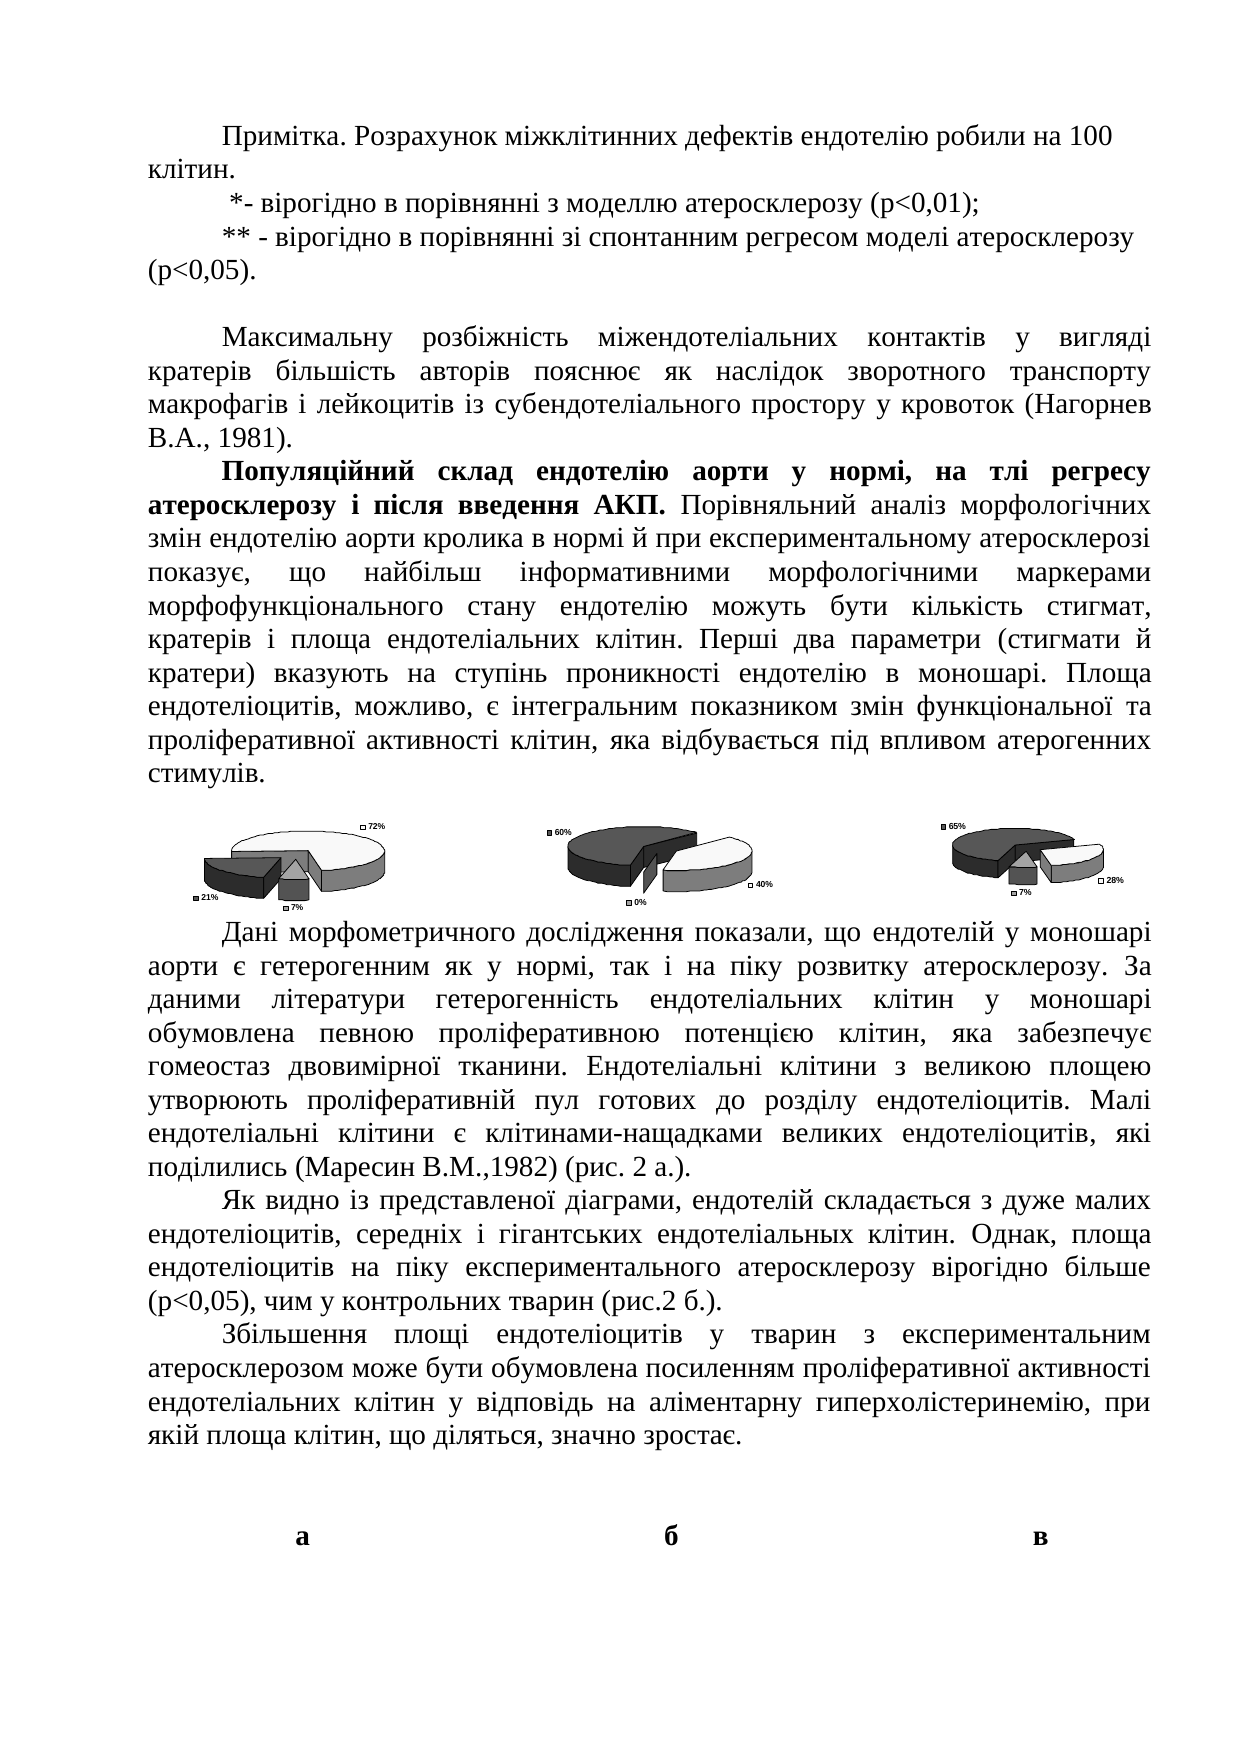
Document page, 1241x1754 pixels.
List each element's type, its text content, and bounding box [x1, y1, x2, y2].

text Як видно із представленої діаграми, ендотелій складається з дуже малих ендотеліоцитів, середніх і гігантських ендотеліальных клітин. Однак, площа ендотеліоцитів на піку експериментального атеросклерозу вірогідно більше (р<0,05), чим у контрольних тварин (рис.2 б.). [148, 1182, 1152, 1317]
text Дані морфометричного дослідження показали, що ендотелій у моношарі аорти є гетерогенним як у нормі, так і на піку розвитку атеросклерозу. За даними літератури гетерогенність ендотеліальних клітин у моношарі обумовлена певною проліферативною потенцією клітин, яка забезпечує гомеостаз двовимірної тканини. Ендотеліальні клітини з великою площею утворюють проліферативній пул готових до розділу ендотеліоцитів. Малі ендотеліальні клітини є клітинами-нащадками великих ендотеліоцитів, які поділились (Маресин В.М.,1982) (рис. 2 а.). [148, 789, 1152, 1182]
text Збільшення площі ендотеліоцитів у тварин з експериментальним атеросклерозом може бути обумовлена посиленням проліферативної активності ендотеліальних клітин у відповідь на аліментарну гиперхолістеринемію, при якій площа клітин, що діляться, значно зростає. [148, 1317, 1152, 1451]
text Максимальну розбіжність міжендотеліальних контактів у вигляді кратерів більшість авторів пояснює як наслідок зворотного транспорту макрофагів і лейкоцитів із субендотеліального простору у кровоток (Нагорнев В.А., 1981). [148, 319, 1152, 453]
text Примітка. Розрахунок міжклітинних дефектів ендотелію робили на 100 клітин. [148, 118, 1152, 185]
text Популяційний склад ендотелію аорти у нормі, на тлі регресу атеросклерозу і після введення АКП. Порівняльний аналіз морфологічних змін ендотелію аорти кролика в нормі й при експериментальному атеросклерозі показує, що найбільш інформативними морфологічними маркерами морфофункціонального стану ендотелію можуть бути кількість стигмат, кратерів і площа ендотеліальних клітин. Перші два параметри (стигмати й кратери) вказують на ступінь проникності ендотелію в моношарі. Площа ендотеліоцитів, можливо, є інтегральним показником змін функціональної та проліферативної активності клітин, яка відбувається під впливом атерогенних стимулів. [148, 453, 1152, 789]
text а б в [221, 1518, 1152, 1551]
text ** - вірогідно в порівнянні зі спонтанним регресом моделі атеросклерозу (р<0,05). [148, 219, 1152, 286]
text *- вірогідно в порівнянні з моделлю атеросклерозу (р<0,01); [148, 185, 1152, 219]
